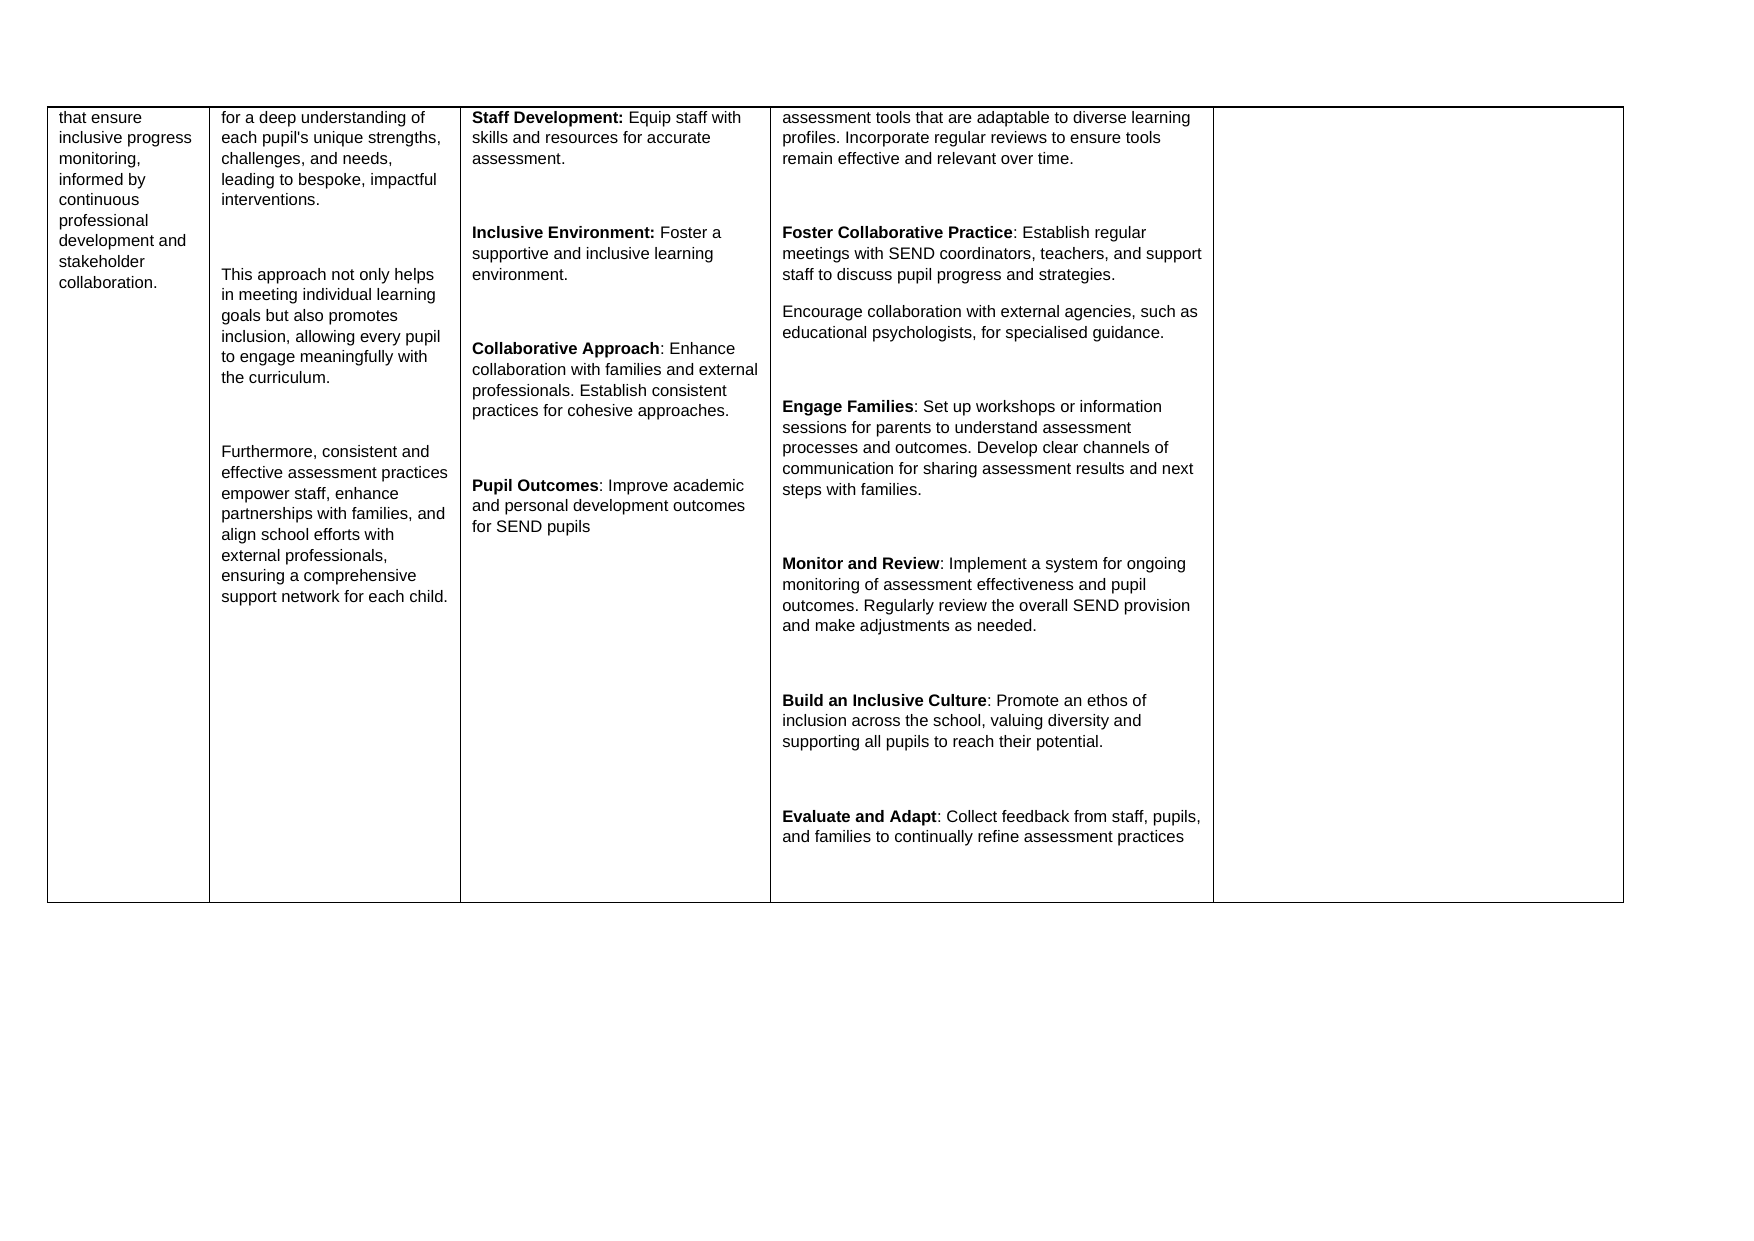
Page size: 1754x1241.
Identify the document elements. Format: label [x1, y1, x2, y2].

table_cell [771, 108, 1213, 902]
table_cell [1214, 108, 1623, 902]
table_cell [461, 108, 770, 902]
table_cell [48, 108, 209, 902]
table_cell [210, 108, 460, 902]
